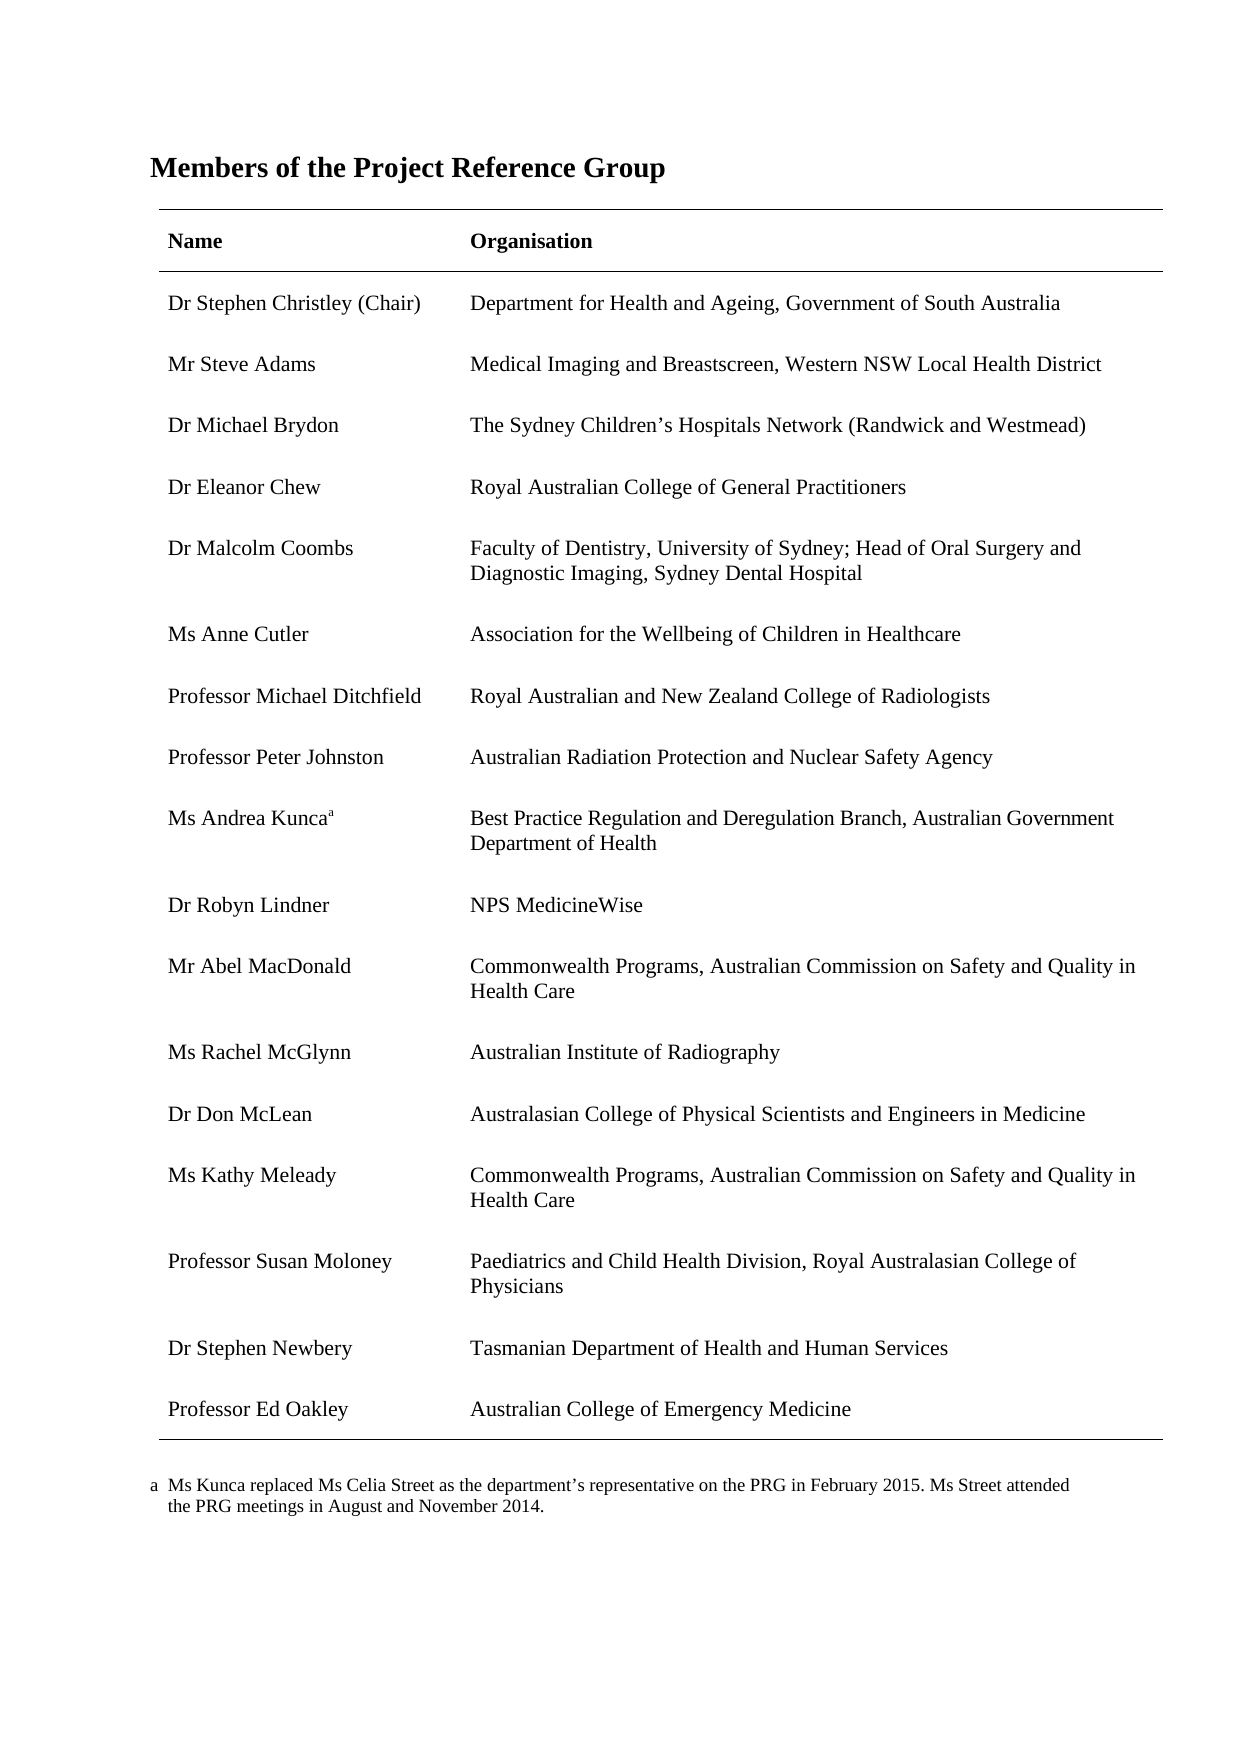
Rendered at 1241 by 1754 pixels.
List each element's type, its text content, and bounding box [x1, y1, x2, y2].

table_cell Australian College of Emergency Medicine [461, 1378, 1163, 1439]
table_cell Professor Ed Oakley [159, 1378, 461, 1439]
table_cell Association for the Wellbeing of Children in Healthcare [461, 603, 1163, 664]
table_cell Professor Peter Johnston [159, 726, 461, 787]
table_cell Dr Malcolm Coombs [159, 517, 461, 603]
table_cell Department for Health and Ageing, Government of South Australia [461, 272, 1163, 333]
table_cell Best Practice Regulation and Deregulation Branch, Australian Government Department of Health [461, 787, 1163, 873]
table_cell Ms Rachel McGlynn [159, 1021, 461, 1082]
table_cell Ms Kathy Meleady [159, 1144, 461, 1230]
subtitle Members of the Project Reference Group [150, 150, 1090, 183]
table_cell Australian Radiation Protection and Nuclear Safety Agency [461, 726, 1163, 787]
table_cell Dr Don McLean [159, 1083, 461, 1144]
table_cell Dr Stephen Newbery [159, 1317, 461, 1378]
table_cell Medical Imaging and Breastscreen, Western NSW Local Health District [461, 333, 1163, 394]
table_cell Faculty of Dentistry, University of Sydney; Head of Oral Surgery and Diagnostic Imaging, Sydney Dental Hospital [461, 517, 1163, 603]
table_cell Ms Andrea Kuncaa [159, 787, 461, 873]
table_cell Mr Steve Adams [159, 333, 461, 394]
table_cell Tasmanian Department of Health and Human Services [461, 1317, 1163, 1378]
table_cell Mr Abel MacDonald [159, 935, 461, 1021]
list a Ms Kunca replaced Ms Celia Street as the department’s representative on the PRG in February 2015. Ms Street attended the PRG meetings in August and November 2014. [150, 1474, 1090, 1517]
table_cell Australasian College of Physical Scientists and Engineers in Medicine [461, 1083, 1163, 1144]
table_cell Royal Australian and New Zealand College of Radiologists [461, 665, 1163, 726]
table_cell The Sydney Children’s Hospitals Network (Randwick and Westmead) [461, 394, 1163, 456]
table_cell Professor Susan Moloney [159, 1230, 461, 1317]
table_header Organisation [461, 210, 1163, 271]
table_cell Paediatrics and Child Health Division, Royal Australasian College of Physicians [461, 1230, 1163, 1317]
table_cell NPS MedicineWise [461, 874, 1163, 935]
table_cell Dr Michael Brydon [159, 394, 461, 456]
table_cell Dr Eleanor Chew [159, 456, 461, 517]
table_cell Commonwealth Programs, Australian Commission on Safety and Quality in Health Care [461, 935, 1163, 1021]
table_cell Professor Michael Ditchfield [159, 665, 461, 726]
table_cell Ms Anne Cutler [159, 603, 461, 664]
table_cell Dr Robyn Lindner [159, 874, 461, 935]
table_cell Australian Institute of Radiography [461, 1021, 1163, 1082]
table_header Name [159, 210, 461, 271]
table_cell Commonwealth Programs, Australian Commission on Safety and Quality in Health Care [461, 1144, 1163, 1230]
table_cell Dr Stephen Christley (Chair) [159, 272, 461, 333]
table_cell Royal Australian College of General Practitioners [461, 456, 1163, 517]
